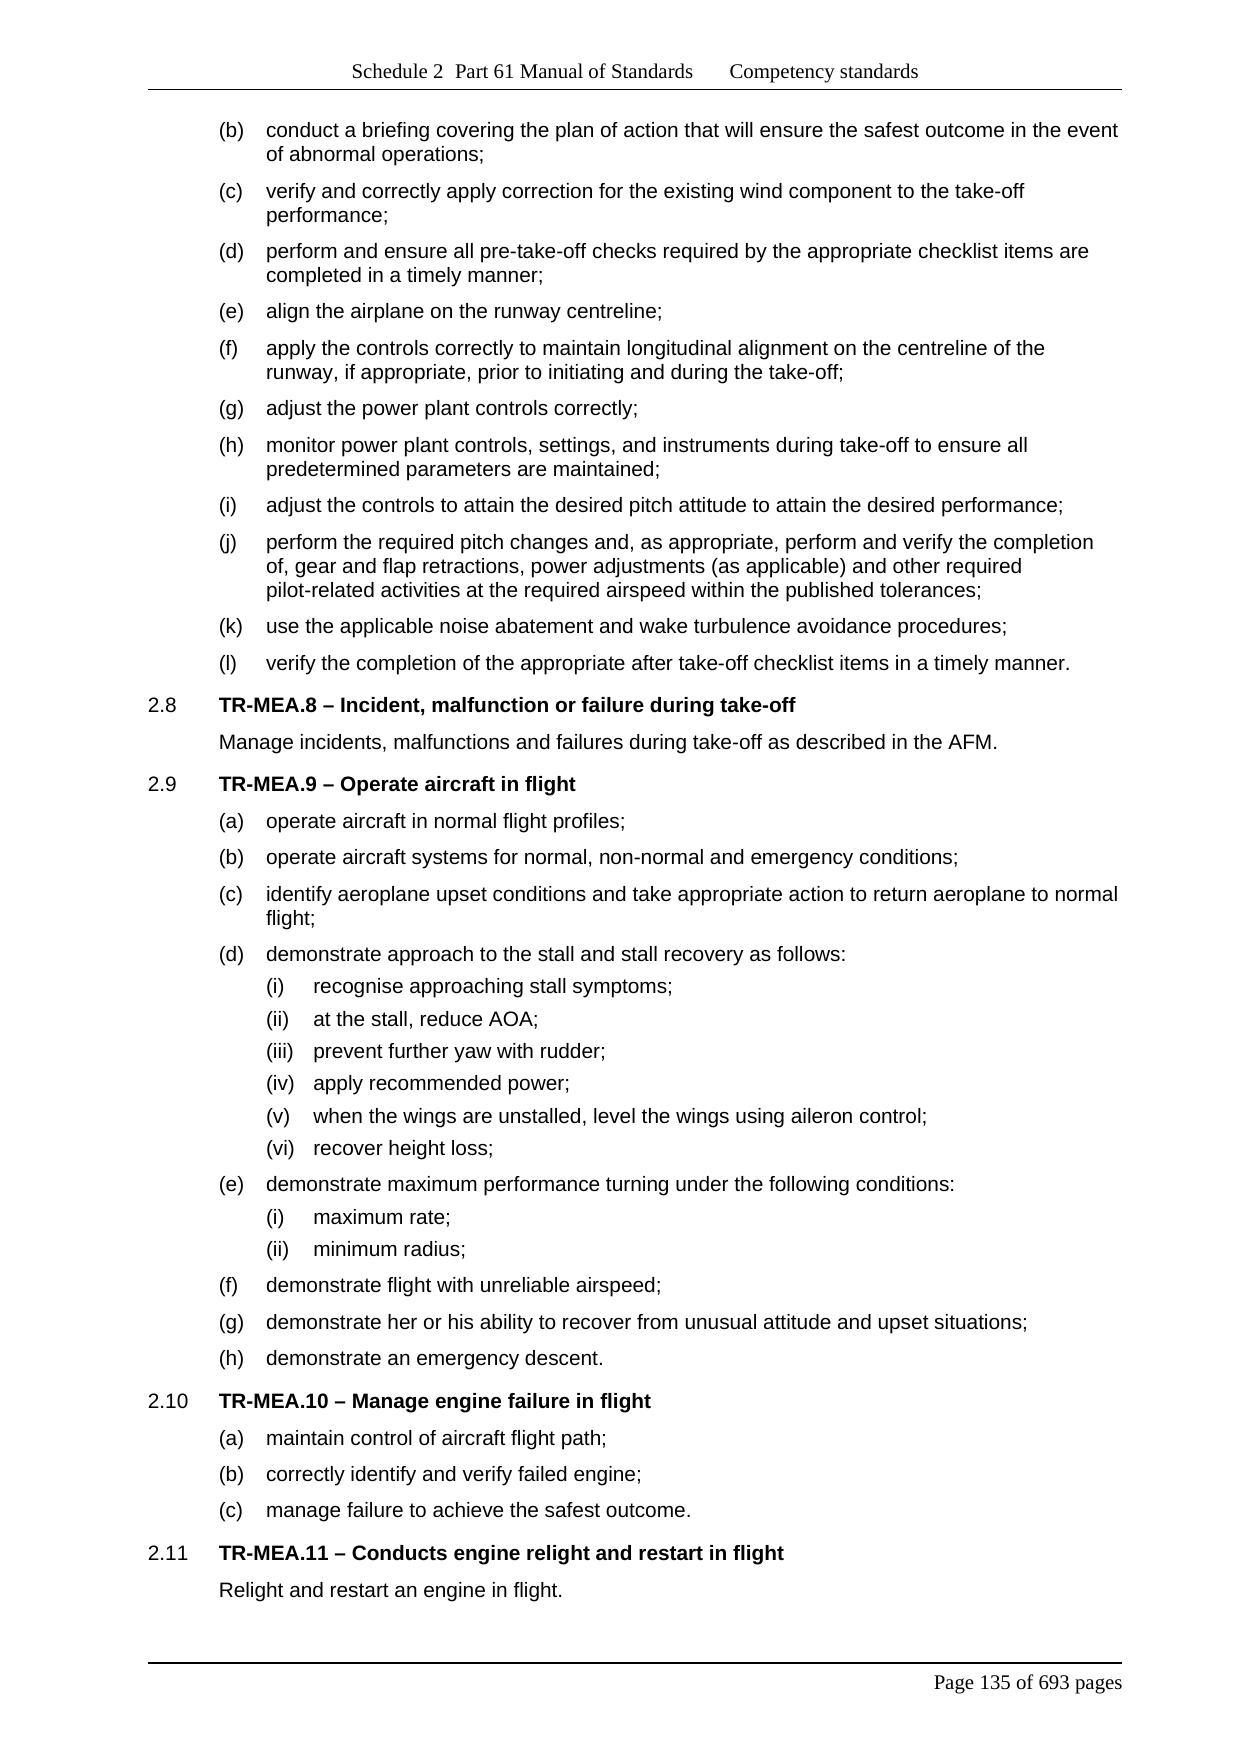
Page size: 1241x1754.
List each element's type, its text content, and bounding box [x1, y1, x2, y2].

text operate aircraft systems for normal, non-normal and emergency conditions; [218, 845, 1122, 869]
text demonstrate flight with unreliable airspeed; [218, 1273, 1122, 1297]
text TR-MEA.8 – Incident, malfunction or failure during take-off [148, 693, 1122, 717]
text align the airplane on the runway centreline; [218, 299, 1122, 323]
text maximum rate; [266, 1204, 1122, 1228]
text maintain control of aircraft flight path; [218, 1425, 1122, 1449]
text adjust the power plant controls correctly; [218, 396, 1122, 420]
text verify the completion of the appropriate after take-off checklist items in a timely manner. [218, 650, 1122, 674]
text adjust the controls to attain the desired pitch attitude to attain the desired performance; [218, 493, 1122, 517]
text TR-MEA.10 – Manage engine failure in flight [148, 1389, 1122, 1413]
text when the wings are unstalled, level the wings using aileron control; [266, 1103, 1122, 1127]
text TR-MEA.11 – Conducts engine relight and restart in flight [148, 1541, 1122, 1565]
text verify and correctly apply correction for the existing wind component to the take-off performance; [218, 178, 1122, 226]
text identify aeroplane upset conditions and take appropriate action to return aeroplane to normal flight; [218, 882, 1122, 929]
text at the stall, reduce AOA; [266, 1007, 1122, 1031]
text apply the controls correctly to maintain longitudinal alignment on the centreline of the runway, if appropriate, prior to initiating and during the take-off; [218, 336, 1122, 384]
text demonstrate maximum performance turning under the following conditions: [218, 1172, 1122, 1196]
text recover height loss; [266, 1136, 1122, 1160]
text operate aircraft in normal flight profiles; [218, 809, 1122, 833]
text apply recommended power; [266, 1071, 1122, 1095]
text demonstrate her or his ability to recover from unusual attitude and upset situations; [218, 1310, 1122, 1334]
text monitor power plant controls, settings, and instruments during take-off to ensure all predetermined parameters are maintained; [218, 433, 1122, 481]
text perform and ensure all pre-take-off checks required by the appropriate checklist items are completed in a timely manner; [218, 239, 1122, 287]
text Relight and restart an engine in flight. [218, 1577, 1122, 1601]
text demonstrate an emergency descent. [218, 1346, 1122, 1370]
text use the applicable noise abatement and wake turbulence avoidance procedures; [218, 614, 1122, 638]
text correctly identify and verify failed engine; [218, 1462, 1122, 1486]
text prevent further yaw with rudder; [266, 1039, 1122, 1063]
text manage failure to achieve the safest outcome. [218, 1498, 1122, 1522]
text perform the required pitch changes and, as appropriate, perform and verify the completion of, gear and flap retractions, power adjustments (as applicable) and other required pilot-related activities at the required airspeed within the published tolerances; [218, 529, 1122, 601]
text recognise approaching stall symptoms; [266, 974, 1122, 998]
text conduct a briefing covering the plan of action that will ensure the safest outcome in the event of abnormal operations; [218, 118, 1122, 166]
text demonstrate approach to the stall and stall recovery as follows: [218, 942, 1122, 966]
text minimum radius; [266, 1237, 1122, 1261]
text Manage incidents, malfunctions and failures during take-off as described in the AFM. [218, 729, 1122, 753]
text TR-MEA.9 – Operate aircraft in flight [148, 772, 1122, 796]
